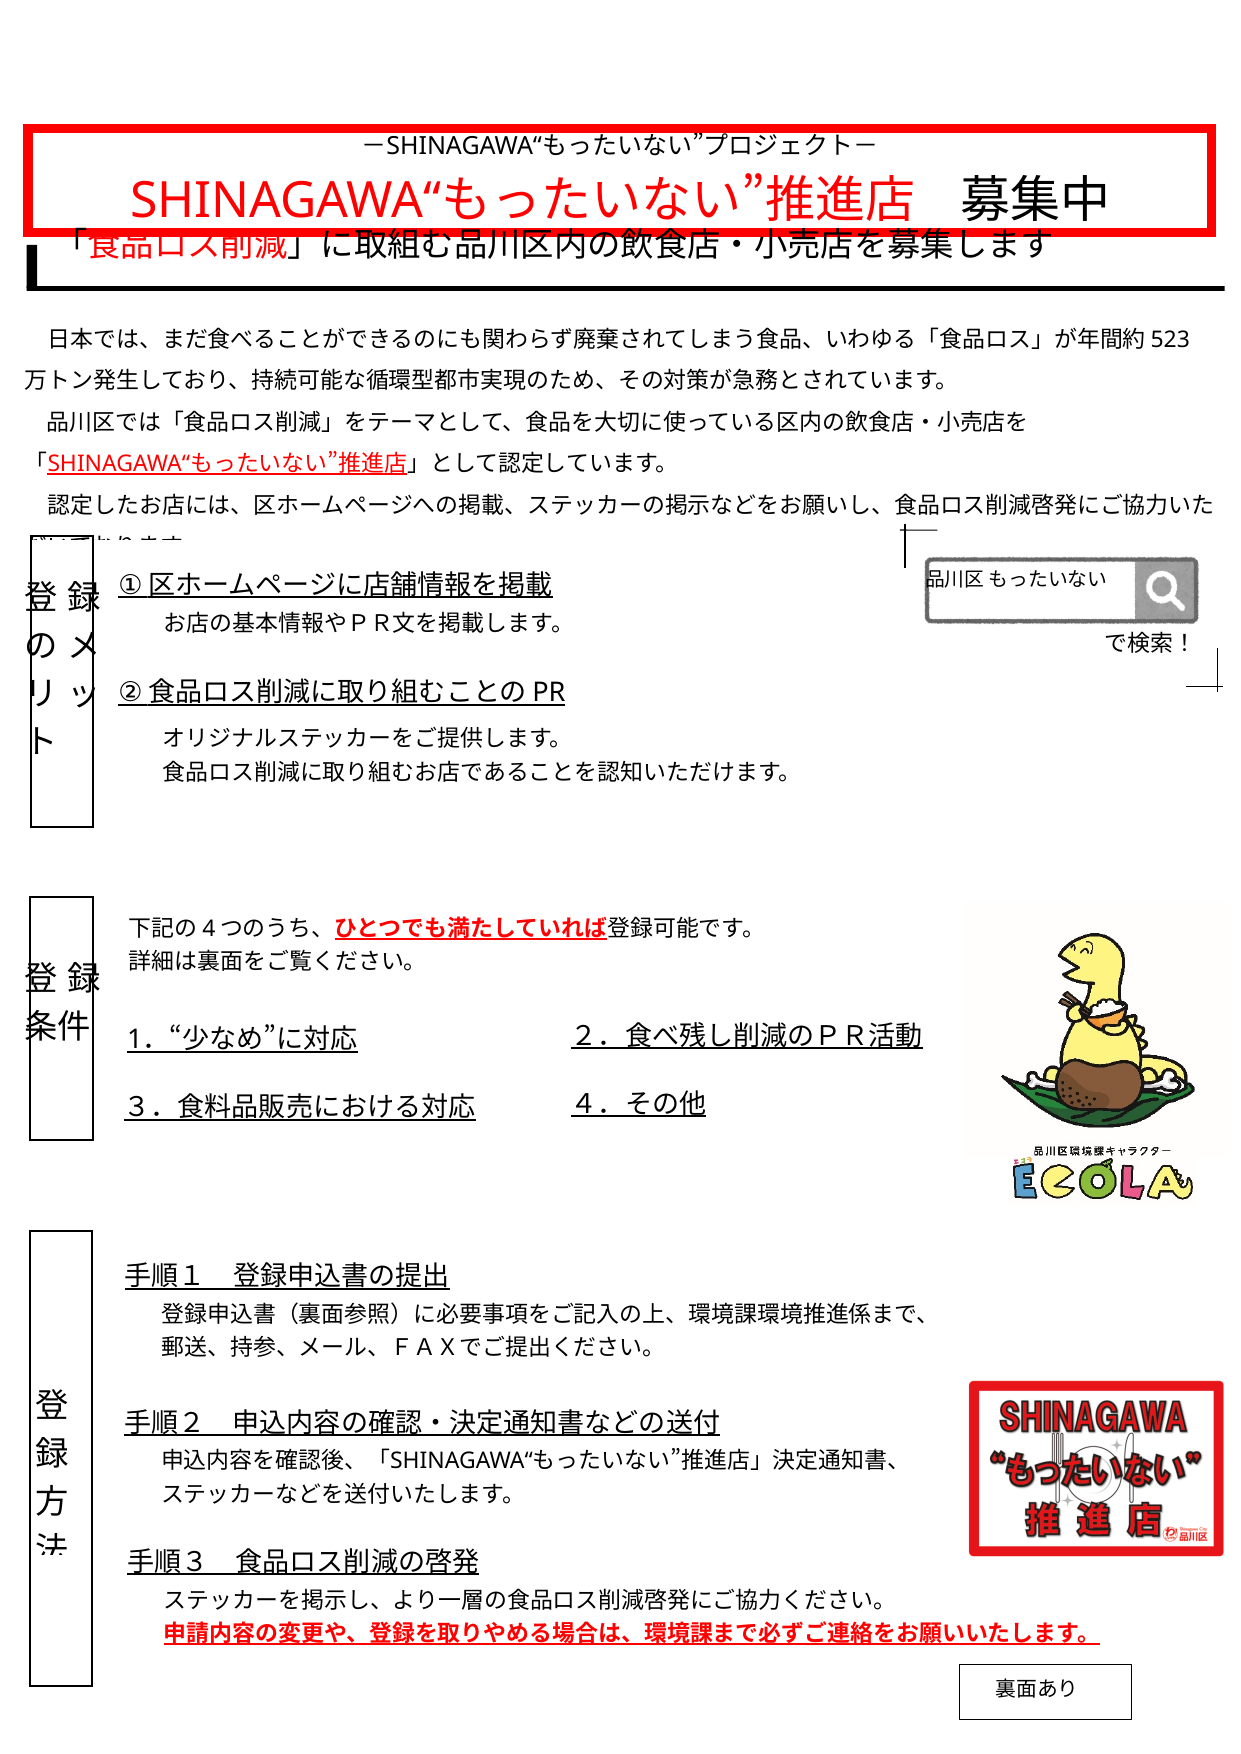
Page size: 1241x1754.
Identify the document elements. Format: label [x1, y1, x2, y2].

picture [915, 546, 1208, 634]
picture [968, 1380, 1224, 1557]
picture [964, 902, 1231, 1207]
